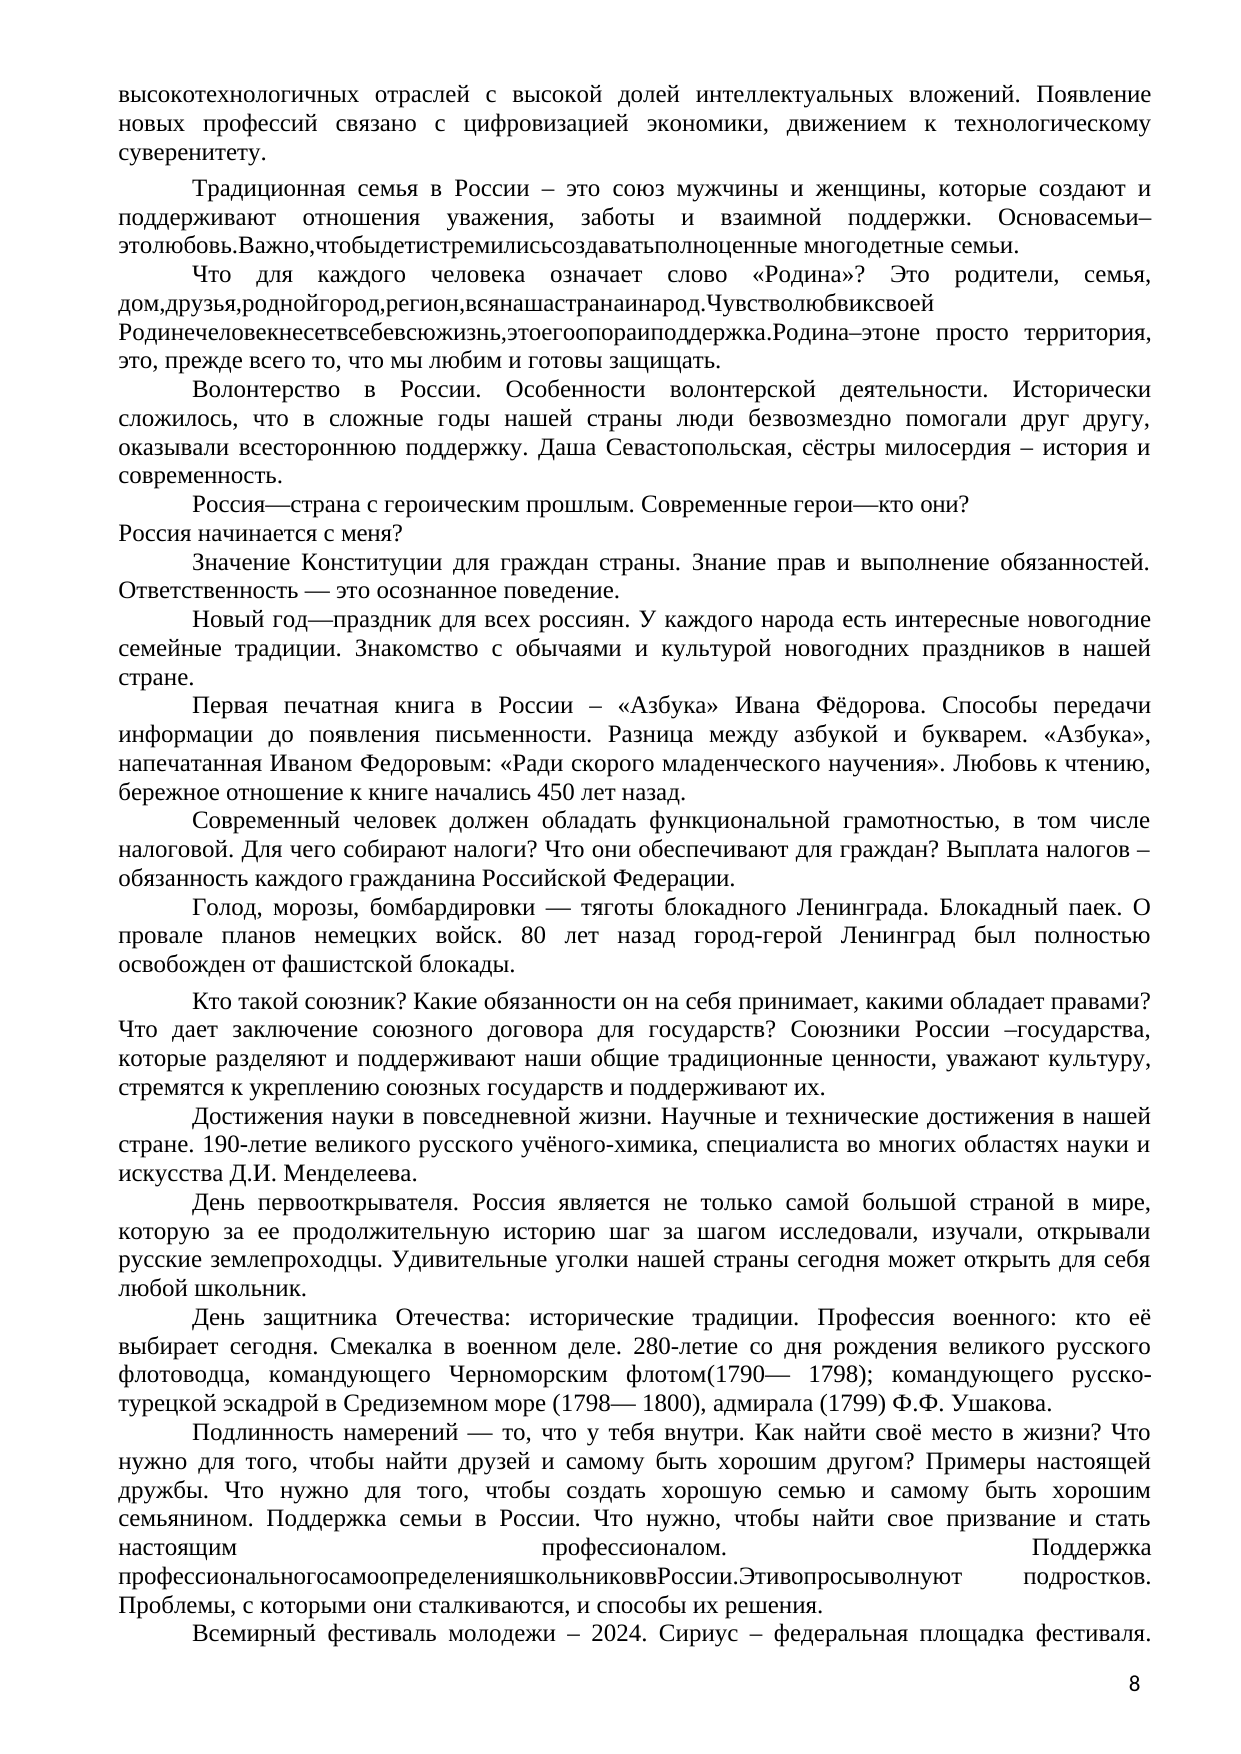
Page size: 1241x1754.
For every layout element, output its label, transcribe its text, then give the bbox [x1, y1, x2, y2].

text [118, 1618, 1152, 1647]
text Голод, морозы, бомбардировки — тяготы блокадного Ленинграда. Блокадный паек. О провале планов немецких войск. 80 лет назад город-герой Ленинград был полностью освобожден от фашистской блокады. [118, 892, 1152, 978]
text Достижения науки в повседневной жизни. Научные и технические достижения в нашей стране. 190-летие великого русского учёного-химика, специалиста во многих областях науки и искусства Д.И. Менделеева. [118, 1101, 1152, 1187]
text Значение Конституции для граждан страны. Знание прав и выполнение обязанностей. Ответственность — это осознанное поведение. [118, 547, 1151, 604]
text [118, 79, 1152, 165]
text Что для каждого человека означает слово «Родина»? Это родители, семья, дом,друзья,роднойгород,регион,всянашастранаинарод.Чувстволюбвиксвоей Родинечеловекнесетвсебевсюжизнь,этоегоопораиподдержка.Родина–этоне просто территория, это, прежде всего то, что мы любим и готовы защищать. [118, 259, 1152, 374]
text Подлинность намерений — то, что у тебя внутри. Как найти своё место в жизни? Что нужно для того, чтобы найти друзей и самому быть хорошим другом? Примеры настоящей дружбы. Что нужно для того, чтобы создать хорошую семью и самому быть хорошим семьянином. Поддержка семьи в России. Что нужно, чтобы найти свое призвание и стать настоящим профессионалом. Поддержка профессиональногосамоопределенияшкольниковвРоссии.Этивопросыволнуют подростков. Проблемы, с которыми они сталкиваются, и способы их решения. [118, 1417, 1152, 1618]
text День защитника Отечества: исторические традиции. Профессия военного: кто её выбирает сегодня. Смекалка в военном деле. 280-летие со дня рождения великого русского флотоводца, командующего Черноморским флотом(1790— 1798); командующего русско-турецкой эскадрой в Средиземном море (1798— 1800), адмирала (1799) Ф.Ф. Ушакова. [118, 1302, 1152, 1417]
text Современный человек должен обладать функциональной грамотностью, в том числе налоговой. Для чего собирают налоги? Что они обеспечивают для граждан? Выплата налогов – обязанность каждого гражданина Российской Федерации. [118, 806, 1152, 892]
text Первая печатная книга в России – «Азбука» Ивана Фёдорова. Способы передачи информации до появления письменности. Разница между азбукой и букварем. «Азбука», напечатанная Иваном Федоровым: «Ради скорого младенческого научения». Любовь к чтению, бережное отношение к книге начались 450 лет назад. [118, 691, 1152, 806]
text Традиционная семья в России – это союз мужчины и женщины, которые создают и поддерживают отношения уважения, заботы и взаимной поддержки. Основасемьи–этолюбовь.Важно,чтобыдетистремилисьсоздаватьполноценные многодетные семьи. [118, 173, 1152, 259]
text День первооткрывателя. Россия является не только самой большой страной в мире, которую за ее продолжительную историю шаг за шагом исследовали, изучали, открывали русские землепроходцы. Удивительные уголки нашей страны сегодня может открыть для себя любой школьник. [118, 1187, 1152, 1302]
text Кто такой союзник? Какие обязанности он на себя принимает, какими обладает правами? Что дает заключение союзного договора для государств? Союзники России –государства, которые разделяют и поддерживают наши общие традиционные ценности, уважают культуру, стремятся к укреплению союзных государств и поддерживают их. [118, 986, 1152, 1101]
text Россия начинается с меня? [118, 518, 1165, 547]
text Волонтерство в России. Особенности волонтерской деятельности. Исторически сложилось, что в сложные годы нашей страны люди безвозмездно помогали друг другу, оказывали всестороннюю поддержку. Даша Севастопольская, сёстры милосердия – история и современность. [118, 374, 1152, 489]
text Новый год—праздник для всех россиян. У каждого народа есть интересные новогодние семейные традиции. Знакомство с обычаями и культурой новогодних праздников в нашей стране. [118, 604, 1152, 691]
text Россия—страна с героическим прошлым. Современные герои—кто они? [192, 489, 1165, 518]
